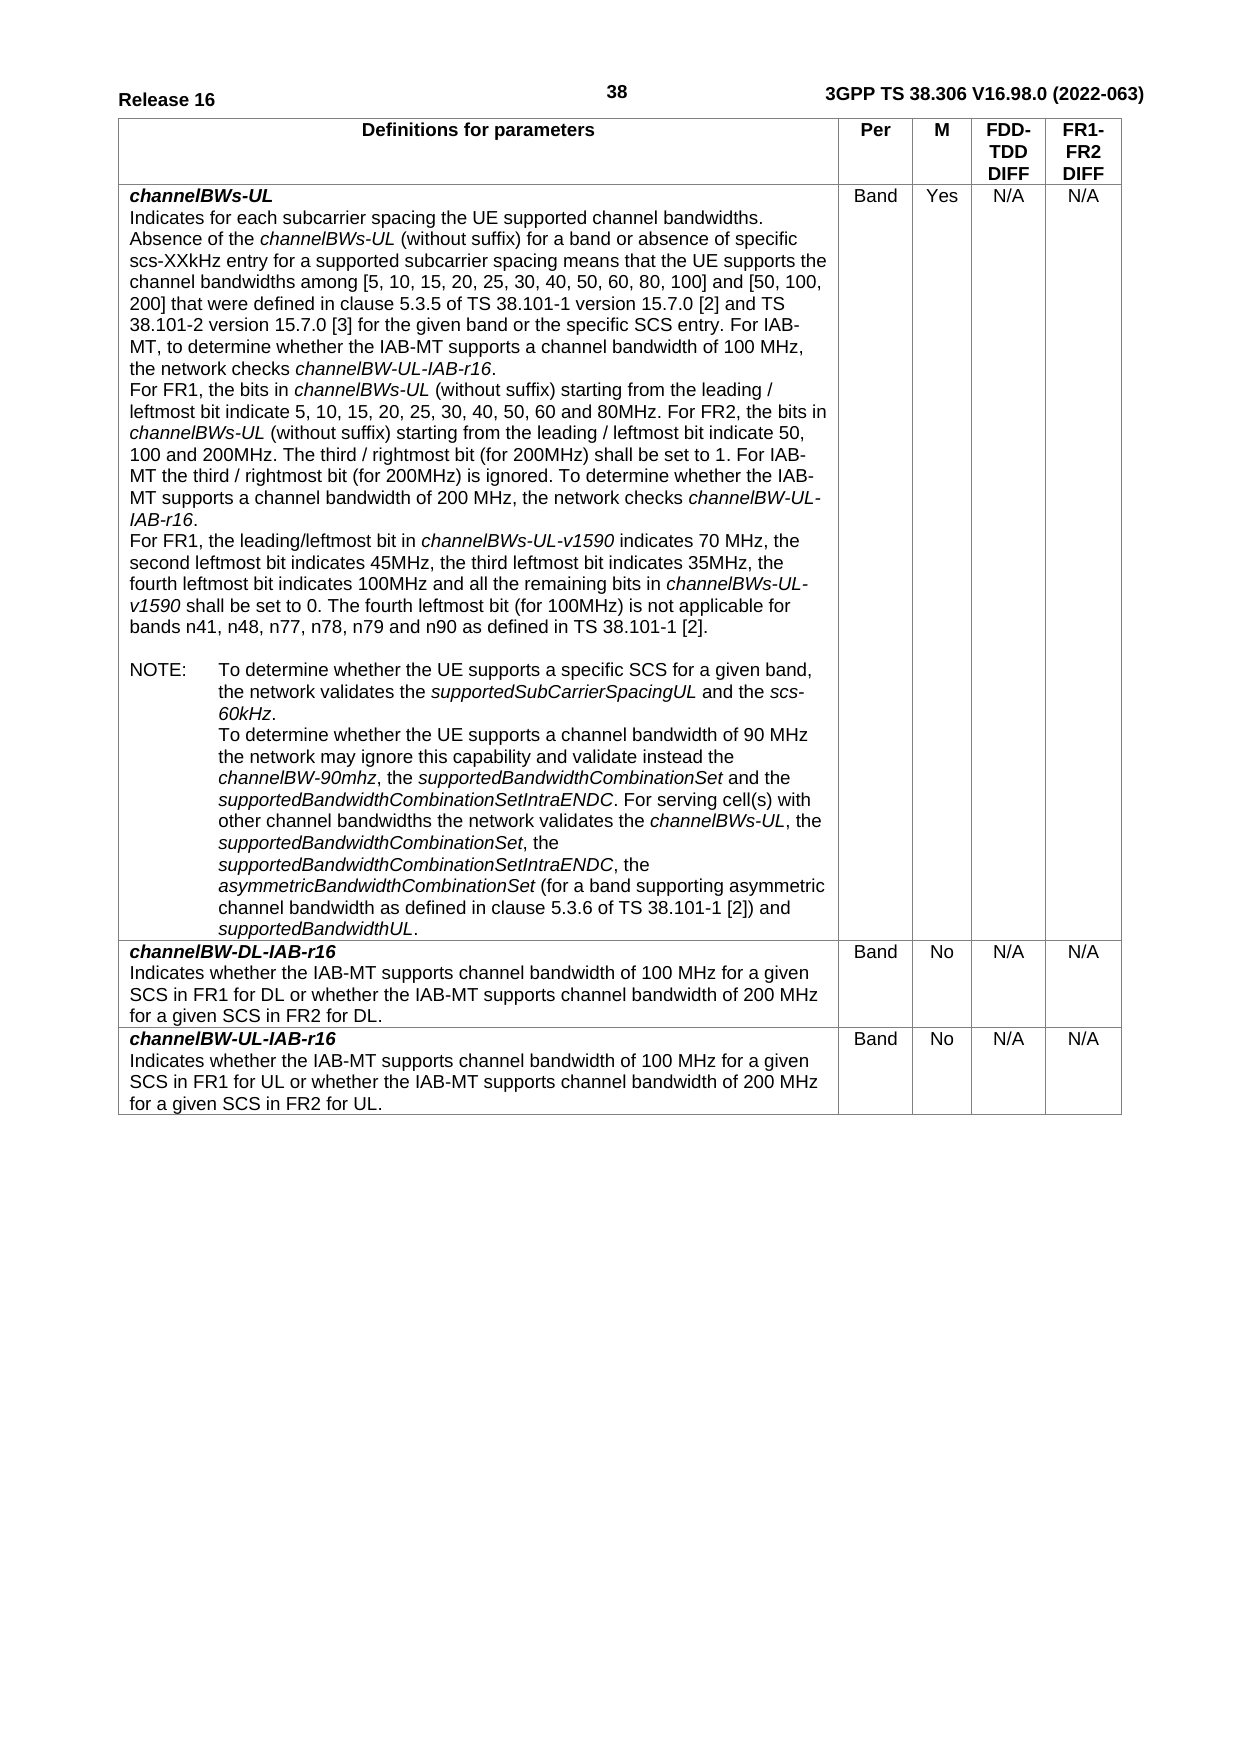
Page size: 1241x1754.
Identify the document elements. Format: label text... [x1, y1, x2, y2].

table_cell Yes [913, 185, 971, 939]
table_cell No [913, 941, 971, 1027]
table_cell Band [839, 941, 912, 1027]
table_header FR1-FR2 DIFF [1046, 119, 1121, 184]
table_cell N/A [1046, 941, 1121, 1027]
table_cell N/A [972, 1028, 1045, 1114]
table_cell N/A [972, 185, 1045, 939]
table_header Per [839, 119, 912, 184]
table_cell N/A [1046, 185, 1121, 939]
table_header FDD-TDD DIFF [972, 119, 1045, 184]
table_cell channelBWs-UL Indicates for each subcarrier spacing the UE supported channel bandwidths. Absence of the channelBWs-UL (without suffix) for a band or absence of specific scs-XXkHz entry for a supported subcarrier spacing means that the UE supports the channel bandwidths among [5, 10, 15, 20, 25, 30, 40, 50, 60, 80, 100] and [50, 100, 200] that were defined in clause 5.3.5 of TS 38.101-1 version 15.7.0 [2] and TS 38.101-2 version 15.7.0 [3] for the given band or the specific SCS entry. For IAB-MT, to determine whether the IAB-MT supports a channel bandwidth of 100 MHz, the network checks channelBW-UL-IAB-r16. For FR1, the bits in channelBWs-UL (without suffix) starting from the leading / leftmost bit indicate 5, 10, 15, 20, 25, 30, 40, 50, 60 and 80MHz. For FR2, the bits in channelBWs-UL (without suffix) starting from the leading / leftmost bit indicate 50, 100 and 200MHz. The third / rightmost bit (for 200MHz) shall be set to 1. For IAB-MT the third / rightmost bit (for 200MHz) is ignored. To determine whether the IAB-MT supports a channel bandwidth of 200 MHz, the network checks channelBW-UL-IAB-r16. For FR1, the leading/leftmost bit in channelBWs-UL-v1590 indicates 70 MHz, the second leftmost bit indicates 45MHz, the third leftmost bit indicates 35MHz, the fourth leftmost bit indicates 100MHz and all the remaining bits in channelBWs-UL-v1590 shall be set to 0. The fourth leftmost bit (for 100MHz) is not applicable for bands n41, n48, n77, n78, n79 and n90 as defined in TS 38.101-1 [2]. NOTE: To determine whether the UE supports a specific SCS for a given band, the network validates the supportedSubCarrierSpacingUL and the scs-60kHz. To determine whether the UE supports a channel bandwidth of 90 MHz the network may ignore this capability and validate instead the channelBW-90mhz, the supportedBandwidthCombinationSet and the supportedBandwidthCombinationSetIntraENDC. For serving cell(s) with other channel bandwidths the network validates the channelBWs-UL, the supportedBandwidthCombinationSet, the supportedBandwidthCombinationSetIntraENDC, the asymmetricBandwidthCombinationSet (for a band supporting asymmetric channel bandwidth as defined in clause 5.3.6 of TS 38.101-1 [2]) and supportedBandwidthUL. [119, 185, 838, 939]
table_cell Band [839, 1028, 912, 1114]
table_cell N/A [1046, 1028, 1121, 1114]
table_header Definitions for parameters [119, 119, 838, 184]
table_cell N/A [972, 941, 1045, 1027]
table_cell channelBW-UL-IAB-r16 Indicates whether the IAB-MT supports channel bandwidth of 100 MHz for a given SCS in FR1 for UL or whether the IAB-MT supports channel bandwidth of 200 MHz for a given SCS in FR2 for UL. [119, 1028, 838, 1114]
table_cell channelBW-DL-IAB-r16 Indicates whether the IAB-MT supports channel bandwidth of 100 MHz for a given SCS in FR1 for DL or whether the IAB-MT supports channel bandwidth of 200 MHz for a given SCS in FR2 for DL. [119, 941, 838, 1027]
table_header M [913, 119, 971, 184]
table_cell No [913, 1028, 971, 1114]
table_cell Band [839, 185, 912, 939]
